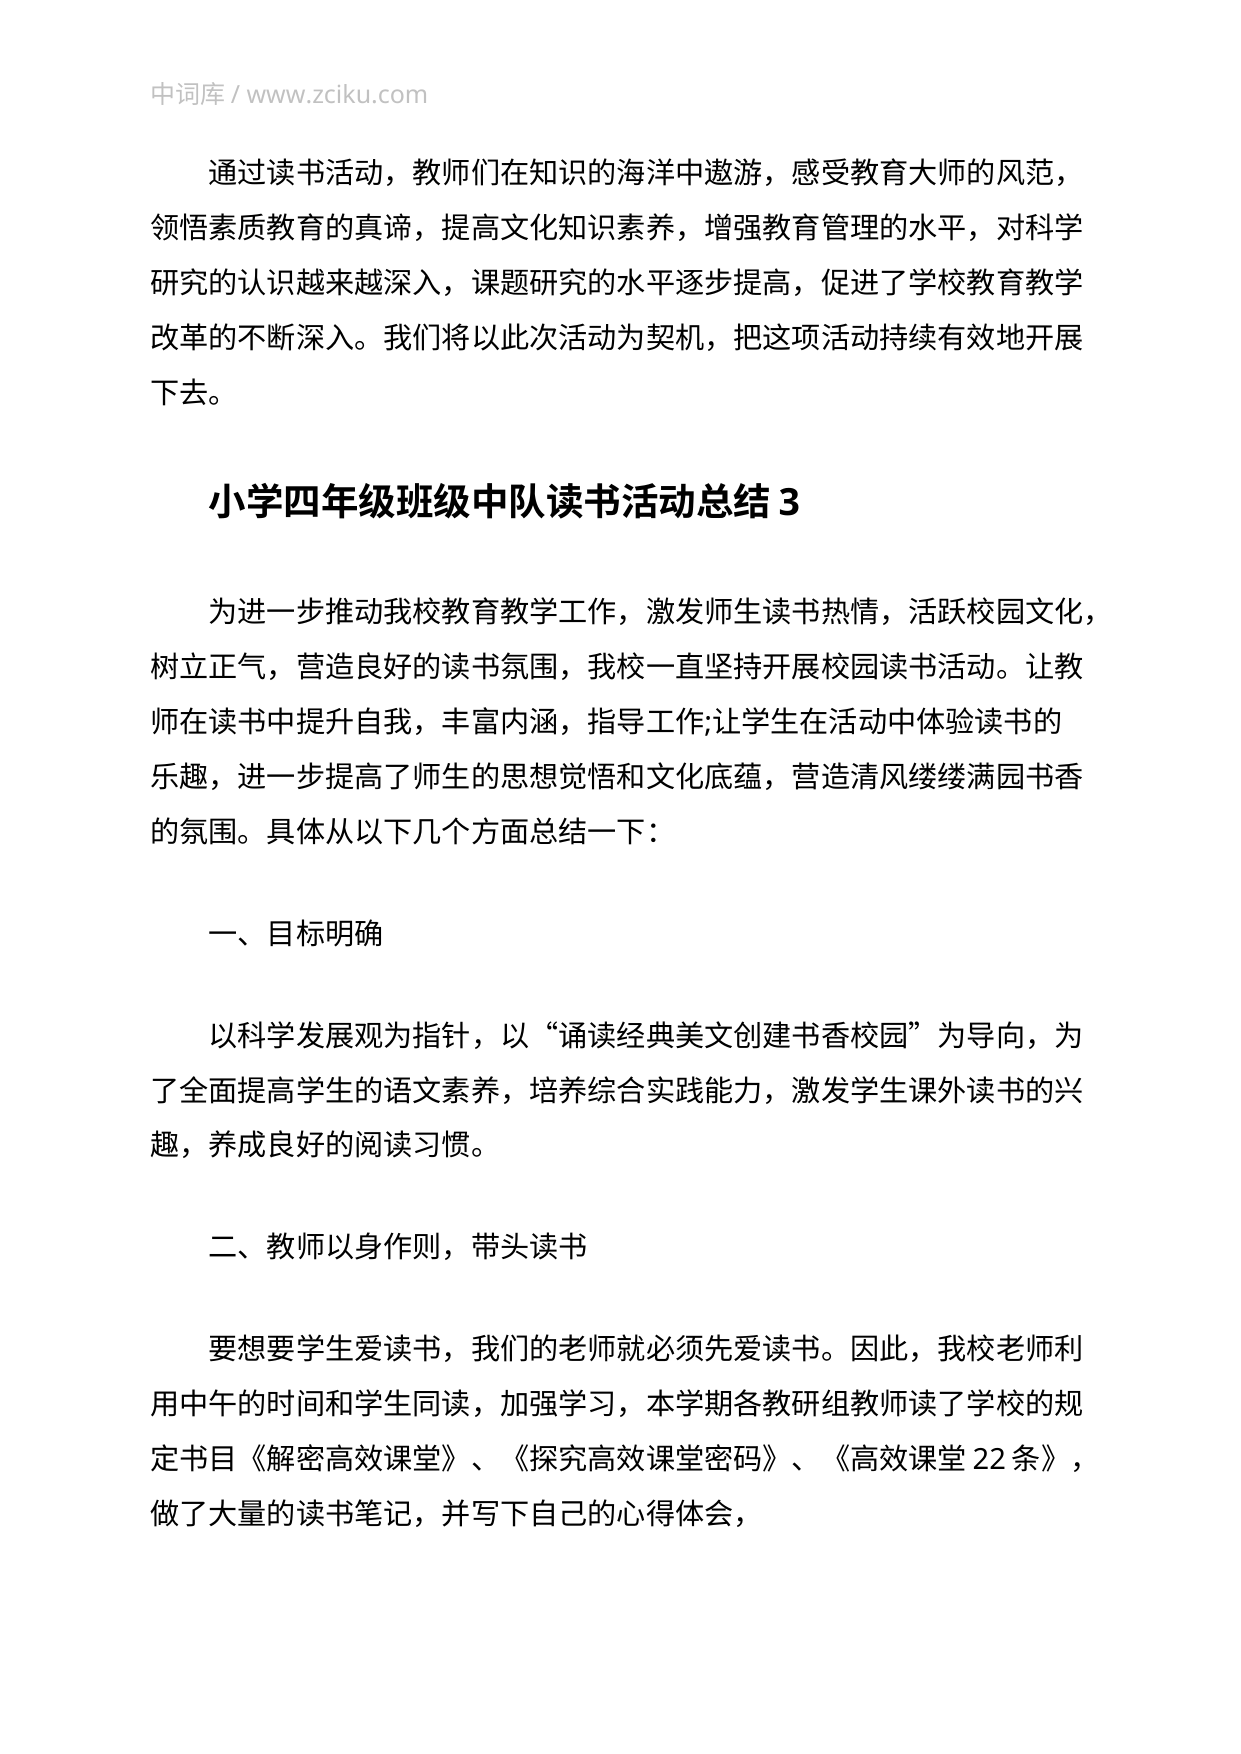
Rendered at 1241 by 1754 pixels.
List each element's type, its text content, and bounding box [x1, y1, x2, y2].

text 要想要学生爱读书，我们的老师就必须先爱读书。因此，我校老师利用中午的时间和学生同读，加强学习，本学期各教研组教师读了学校的规定书目《解密高效课堂》、《探究高效课堂密码》、《高效课堂22条》，做了大量的读书笔记，并写下自己的心得体会， [150, 1326, 1090, 1533]
text 以科学发展观为指针，以“诵读经典美文创建书香校园”为导向，为了全面提高学生的语文素养，培养综合实践能力，激发学生课外读书的兴趣，养成良好的阅读习惯。 [150, 1012, 1090, 1164]
text 通过读书活动，教师们在知识的海洋中遨游，感受教育大师的风范，领悟素质教育的真谛，提高文化知识素养，增强教育管理的水平，对科学研究的认识越来越深入，课题研究的水平逐步提高，促进了学校教育教学改革的不断深入。我们将以此次活动为契机，把这项活动持续有效地开展下去。 [150, 150, 1090, 412]
text 小学四年级班级中队读书活动总结3 [150, 471, 1090, 526]
text 二、教师以身作则，带头读书 [150, 1224, 1090, 1266]
text 一、目标明确 [150, 910, 1090, 953]
text 为进一步推动我校教育教学工作，激发师生读书热情，活跃校园文化，树立正气，营造良好的读书氛围，我校一直坚持开展校园读书活动。让教师在读书中提升自我，丰富内涵，指导工作;让学生在活动中体验读书的乐趣，进一步提高了师生的思想觉悟和文化底蕴，营造清风缕缕满园书香的氛围。具体从以下几个方面总结一下： [150, 589, 1090, 851]
